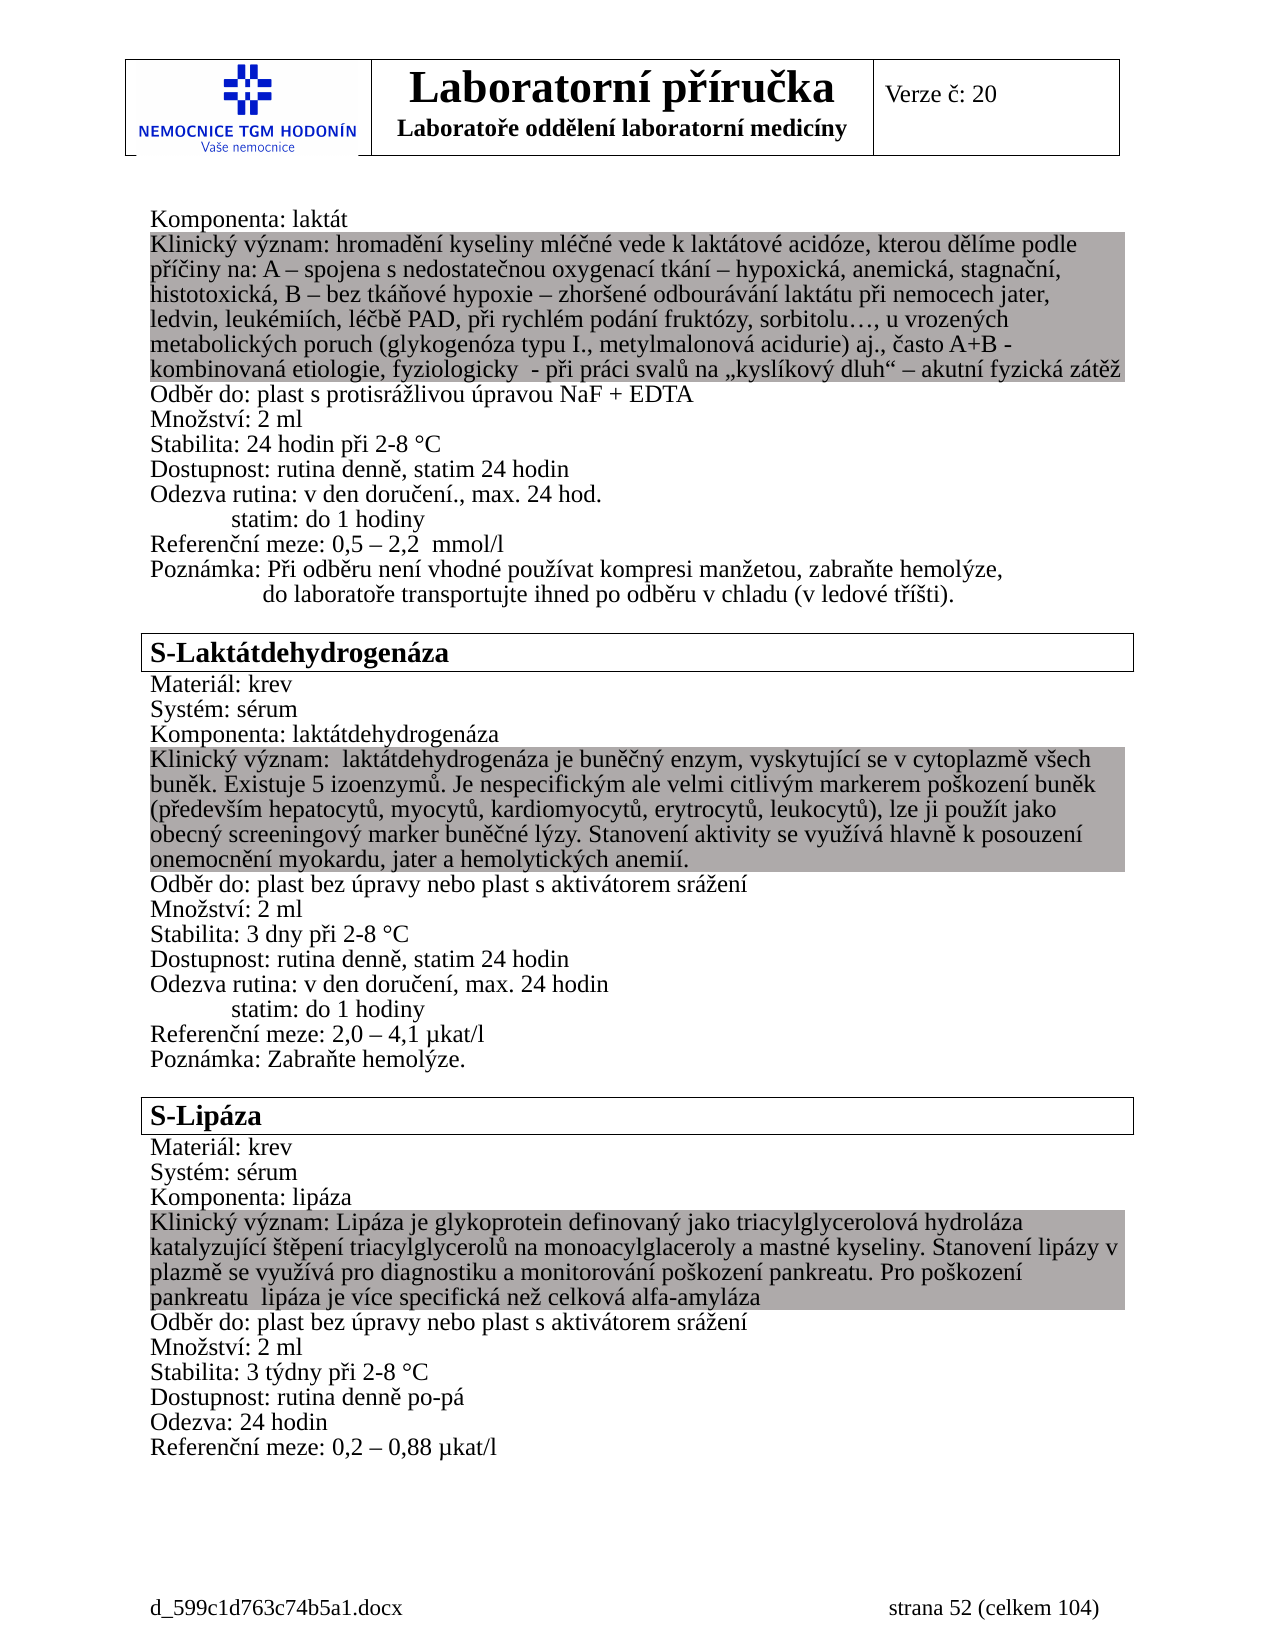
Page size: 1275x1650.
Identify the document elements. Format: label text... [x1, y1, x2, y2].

text Materiál: krev [150, 1135, 1125, 1160]
picture [136, 60, 359, 156]
text Klinický význam: Lipáza je glykoprotein definovaný jako triacylglycerolová hydroláza katalyzující štěpení triacylglycerolů na monoacylglaceroly a mastné kyseliny. Stanovení lipázy v plazmě se využívá pro diagnostiku a monitorování poškození pankreatu. Pro poškození pankreatu lipáza je více specifická než celková alfa-amyláza [150, 1210, 1125, 1310]
text Systém: sérum [150, 1160, 1125, 1185]
text Dostupnost: rutina denně po-pá [150, 1385, 1125, 1410]
text statim: do 1 hodiny [150, 507, 1125, 532]
text Referenční meze: 2,0 – 4,1 µkat/l [150, 1022, 1125, 1047]
text Stabilita: 3 dny při 2-8 °C [150, 922, 1125, 947]
text Poznámka: Při odběru není vhodné používat kompresi manžetou, zabraňte hemolýze, [150, 557, 1125, 582]
text Dostupnost: rutina denně, statim 24 hodin [150, 457, 1125, 482]
text statim: do 1 hodiny [150, 997, 1125, 1022]
text Odezva rutina: v den doručení., max. 24 hod. [150, 482, 1125, 507]
text Komponenta: laktát [150, 207, 1125, 232]
text Materiál: krev [150, 672, 1125, 697]
text Množství: 2 ml [150, 1335, 1125, 1360]
text Stabilita: 24 hodin při 2-8 °C [150, 432, 1125, 457]
text Referenční meze: 0,5 – 2,2 mmol/l [150, 532, 1125, 557]
text Odběr do: plast bez úpravy nebo plast s aktivátorem srážení [150, 1310, 1125, 1335]
text Systém: sérum [150, 697, 1125, 722]
text Referenční meze: 0,2 – 0,88 µkat/l [150, 1435, 1125, 1460]
text Komponenta: lipáza [150, 1185, 1125, 1210]
text Dostupnost: rutina denně, statim 24 hodin [150, 947, 1125, 972]
text Klinický význam: hromadění kyseliny mléčné vede k laktátové acidóze, kterou dělíme podle příčiny na: A – spojena s nedostatečnou oxygenací tkání – hypoxická, anemická, stagnační, histotoxická, B – bez tkáňové hypoxie – zhoršené odbourávání laktátu při nemocech jater, ledvin, leukémiích, léčbě PAD, při rychlém podání fruktózy, sorbitolu…, u vrozených metabolických poruch (glykogenóza typu I., metylmalonová acidurie) aj., často A+B - kombinovaná etiologie, fyziologicky - při práci svalů na „kyslíkový dluh“ – akutní fyzická zátěž [150, 232, 1125, 382]
text Stabilita: 3 týdny při 2-8 °C [150, 1360, 1125, 1385]
text Poznámka: Zabraňte hemolýze. [150, 1047, 1125, 1072]
text do laboratoře transportujte ihned po odběru v chladu (v ledové tříšti). [150, 582, 1125, 607]
text S-Lipáza [142, 1098, 1133, 1134]
text Odezva: 24 hodin [150, 1410, 1125, 1435]
text Množství: 2 ml [150, 897, 1125, 922]
text Odběr do: plast s protisrážlivou úpravou NaF + EDTA [150, 382, 1125, 407]
text Klinický význam: laktátdehydrogenáza je buněčný enzym, vyskytující se v cytoplazmě všech buněk. Existuje 5 izoenzymů. Je nespecifickým ale velmi citlivým markerem poškození buněk (především hepatocytů, myocytů, kardiomyocytů, erytrocytů, leukocytů), lze ji použít jako obecný screeningový marker buněčné lýzy. Stanovení aktivity se využívá hlavně k posouzení onemocnění myokardu, jater a hemolytických anemií. [150, 747, 1125, 872]
text Odběr do: plast bez úpravy nebo plast s aktivátorem srážení [150, 872, 1125, 897]
text Odezva rutina: v den doručení, max. 24 hodin [150, 972, 1125, 997]
text Množství: 2 ml [150, 407, 1125, 432]
text Komponenta: laktátdehydrogenáza [150, 722, 1125, 747]
text S-Laktátdehydrogenáza [142, 634, 1133, 671]
